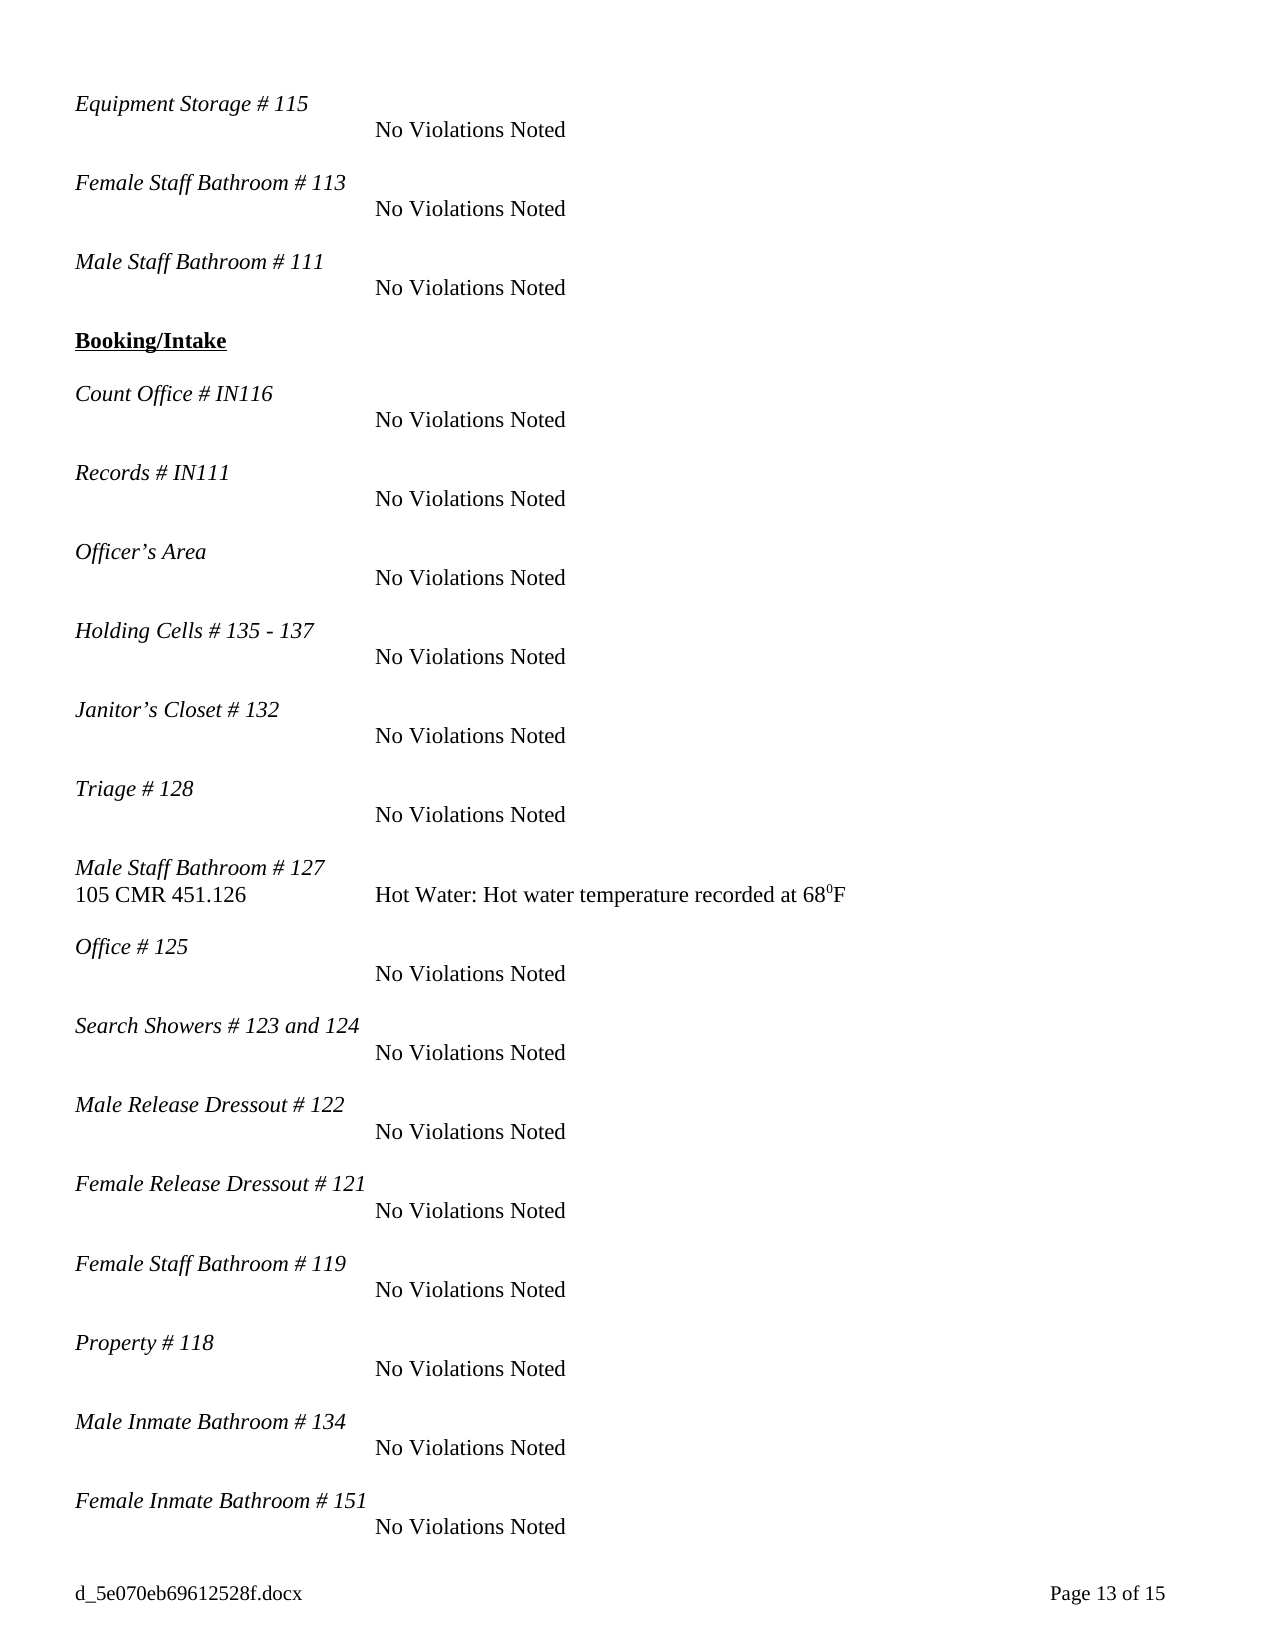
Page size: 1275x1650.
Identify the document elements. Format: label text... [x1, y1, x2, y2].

text No Violations Noted [75, 1039, 1200, 1065]
text No Violations Noted [75, 1118, 1200, 1144]
text Equipment Storage # 115 [75, 90, 1200, 116]
text Property # 118 [75, 1329, 1200, 1355]
text Records # IN111 [75, 459, 1200, 485]
text Search Showers # 123 and 124 [75, 1012, 1200, 1039]
text No Violations Noted [75, 960, 1200, 986]
text Office # 125 [75, 933, 1200, 960]
text No Violations Noted [75, 722, 1200, 749]
text Officer’s Area [75, 538, 1200, 564]
text Male Release Dressout # 122 [75, 1091, 1200, 1118]
text No Violations Noted [75, 406, 1200, 433]
text 105 CMR 451.126 Hot Water: Hot water temperature recorded at 680F [75, 881, 1200, 907]
text No Violations Noted [75, 564, 1200, 591]
text No Violations Noted [75, 1355, 1200, 1381]
text No Violations Noted [75, 1276, 1200, 1302]
text No Violations Noted [75, 1513, 1200, 1539]
text Triage # 128 [75, 775, 1200, 802]
text No Violations Noted [75, 1434, 1200, 1460]
text No Violations Noted [75, 274, 1200, 301]
text No Violations Noted [75, 485, 1200, 512]
text No Violations Noted [75, 195, 1200, 222]
text Male Staff Bathroom # 127 [75, 854, 1200, 881]
text No Violations Noted [75, 643, 1200, 670]
text Male Inmate Bathroom # 134 [75, 1408, 1200, 1434]
text No Violations Noted [75, 1197, 1200, 1223]
text No Violations Noted [75, 802, 1200, 828]
text Female Staff Bathroom # 113 [75, 169, 1200, 195]
text Holding Cells # 135 - 137 [75, 617, 1200, 643]
text Count Office # IN116 [75, 380, 1200, 406]
text Booking/Intake [75, 327, 1200, 353]
text Female Staff Bathroom # 119 [75, 1249, 1200, 1276]
text No Violations Noted [75, 116, 1200, 143]
text Janitor’s Closet # 132 [75, 696, 1200, 722]
text Male Staff Bathroom # 111 [75, 248, 1200, 274]
text Female Inmate Bathroom # 151 [75, 1487, 1200, 1513]
text Female Release Dressout # 121 [75, 1171, 1200, 1197]
